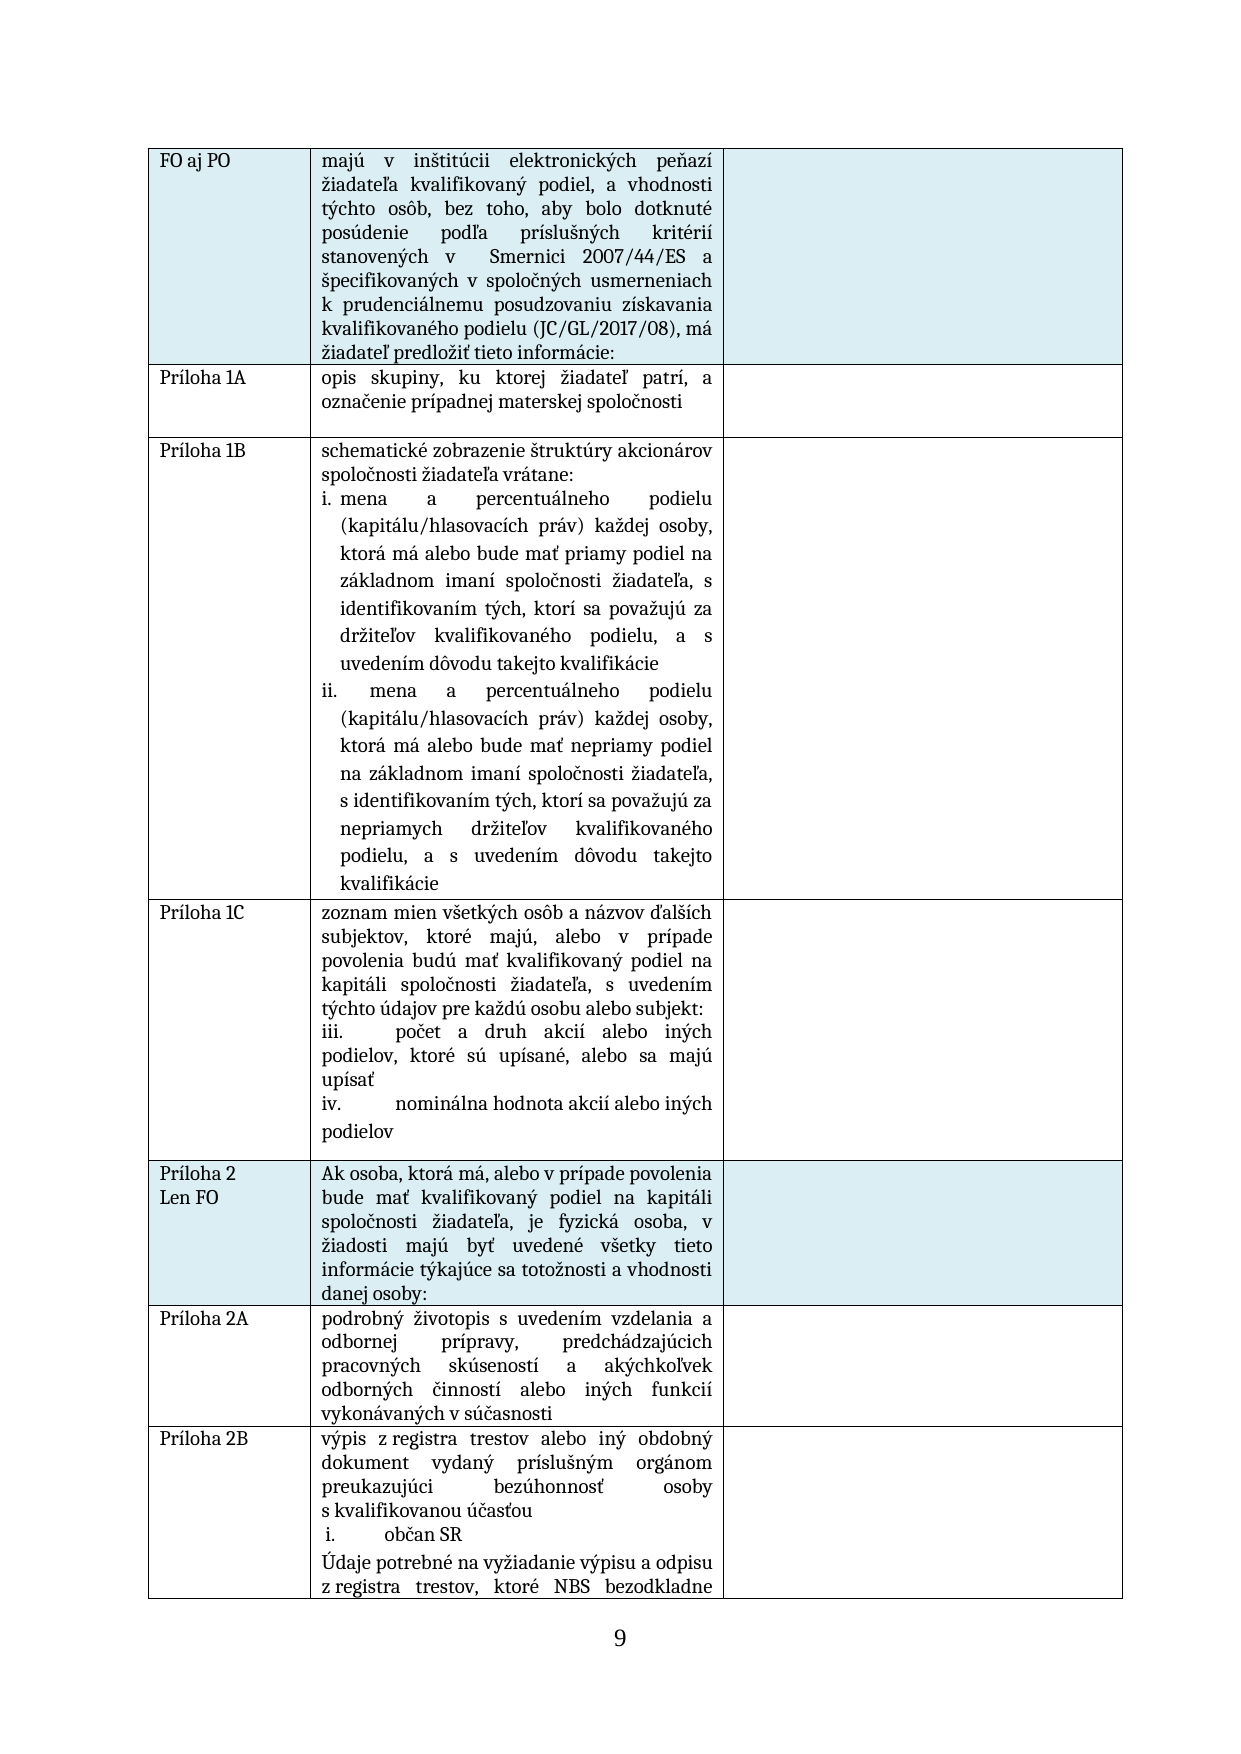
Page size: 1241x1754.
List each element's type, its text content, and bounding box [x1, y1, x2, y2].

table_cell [311, 149, 723, 364]
table_cell Príloha 1A [149, 365, 310, 437]
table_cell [311, 1427, 723, 1598]
table_cell [724, 1427, 1122, 1598]
table_cell schematické zobrazenie štruktúry akcionárov spoločnosti žiadateľa vrátane: mena a percentuálneho podielu (kapitálu/hlasovacích práv) každej osoby, ktorá má alebo bude mať priamy podiel na základnom imaní spoločnosti žiadateľa, s identifikovaním tých, ktorí sa považujú za držiteľov kvalifikovaného podielu, a s uvedením dôvodu takejto kvalifikácie mena a percentuálneho podielu (kapitálu/hlasovacích práv) každej osoby, ktorá má alebo bude mať nepriamy podiel na základnom imaní spoločnosti žiadateľa, s identifikovaním tých, ktorí sa považujú za nepriamych držiteľov kvalifikovaného podielu, a s uvedením dôvodu takejto kvalifikácie [311, 438, 723, 899]
table_cell Príloha 2B [149, 1427, 310, 1598]
table_cell [724, 1161, 1122, 1305]
table_cell [724, 1306, 1122, 1426]
table_cell podrobný životopis s uvedením vzdelania a odbornej prípravy, predchádzajúcich pracovných skúseností a akýchkoľvek odborných činností alebo iných funkcií vykonávaných v súčasnosti [311, 1306, 723, 1426]
table_cell Príloha 2 Len FO [149, 1161, 310, 1305]
table_cell Ak osoba, ktorá má, alebo v prípade povolenia bude mať kvalifikovaný podiel na kapitáli spoločnosti žiadateľa, je fyzická osoba, v žiadosti majú byť uvedené všetky tieto informácie týkajúce sa totožnosti a vhodnosti danej osoby: [311, 1161, 723, 1305]
table_cell zoznam mien všetkých osôb a názvov ďalších subjektov, ktoré majú, alebo v prípade povolenia budú mať kvalifikovaný podiel na kapitáli spoločnosti žiadateľa, s uvedením týchto údajov pre každú osobu alebo subjekt: počet a druh akcií alebo iných podielov, ktoré sú upísané, alebo sa majú upísať nominálna hodnota akcií alebo iných podielov [311, 900, 723, 1160]
table_cell [724, 900, 1122, 1160]
table_cell Príloha 2A [149, 1306, 310, 1426]
table_cell opis skupiny, ku ktorej žiadateľ patrí, a označenie prípadnej materskej spoločnosti [311, 365, 723, 437]
table_cell Príloha 1B [149, 438, 310, 899]
table_cell [724, 365, 1122, 437]
table_cell [724, 149, 1122, 364]
table_cell Príloha 1C [149, 900, 310, 1160]
table_cell Príloha 1 FO aj PO [149, 149, 310, 364]
table_cell [724, 438, 1122, 899]
